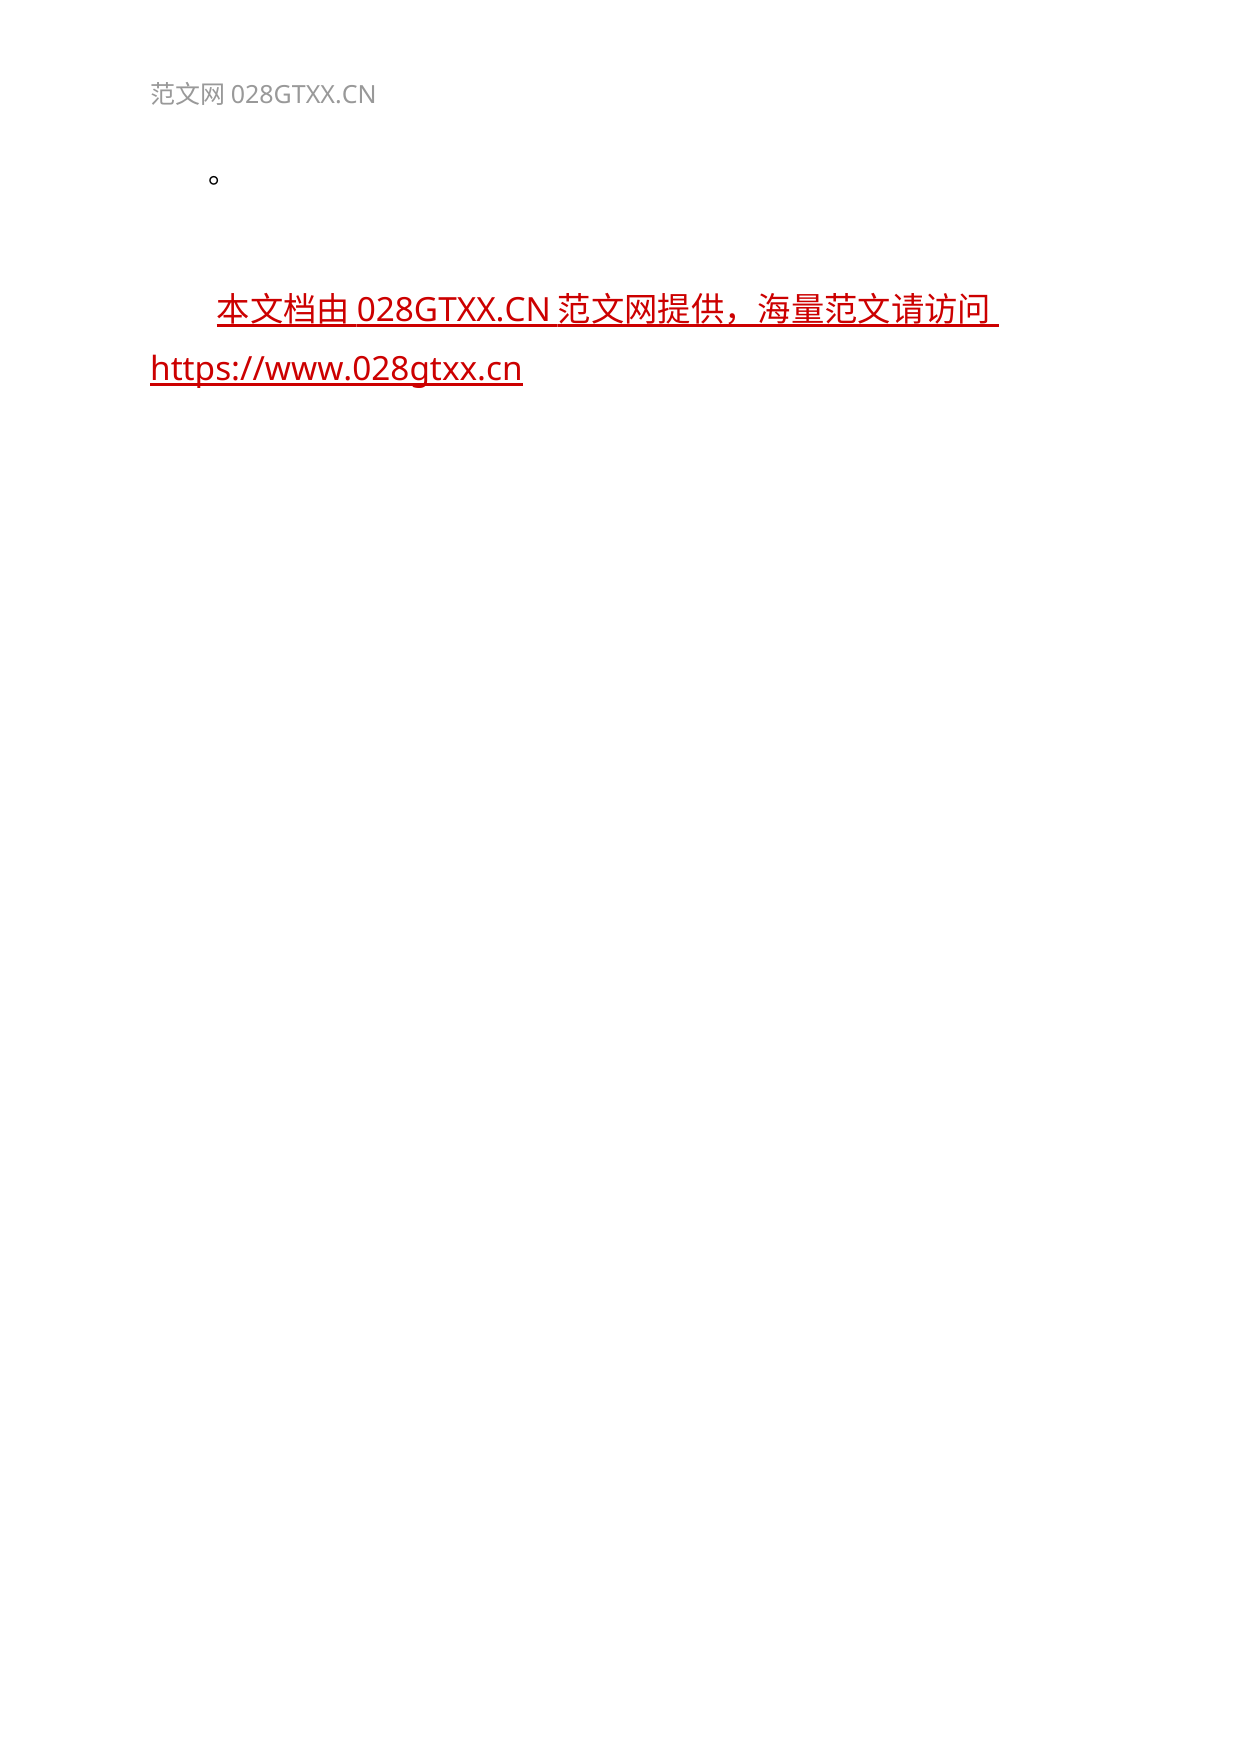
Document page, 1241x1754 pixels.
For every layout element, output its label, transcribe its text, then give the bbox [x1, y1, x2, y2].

text 。 [150, 150, 1090, 192]
text 本文档由028GTXX.CN范文网提供，海量范文请访问 https://www.028gtxx.cn [150, 283, 1090, 390]
